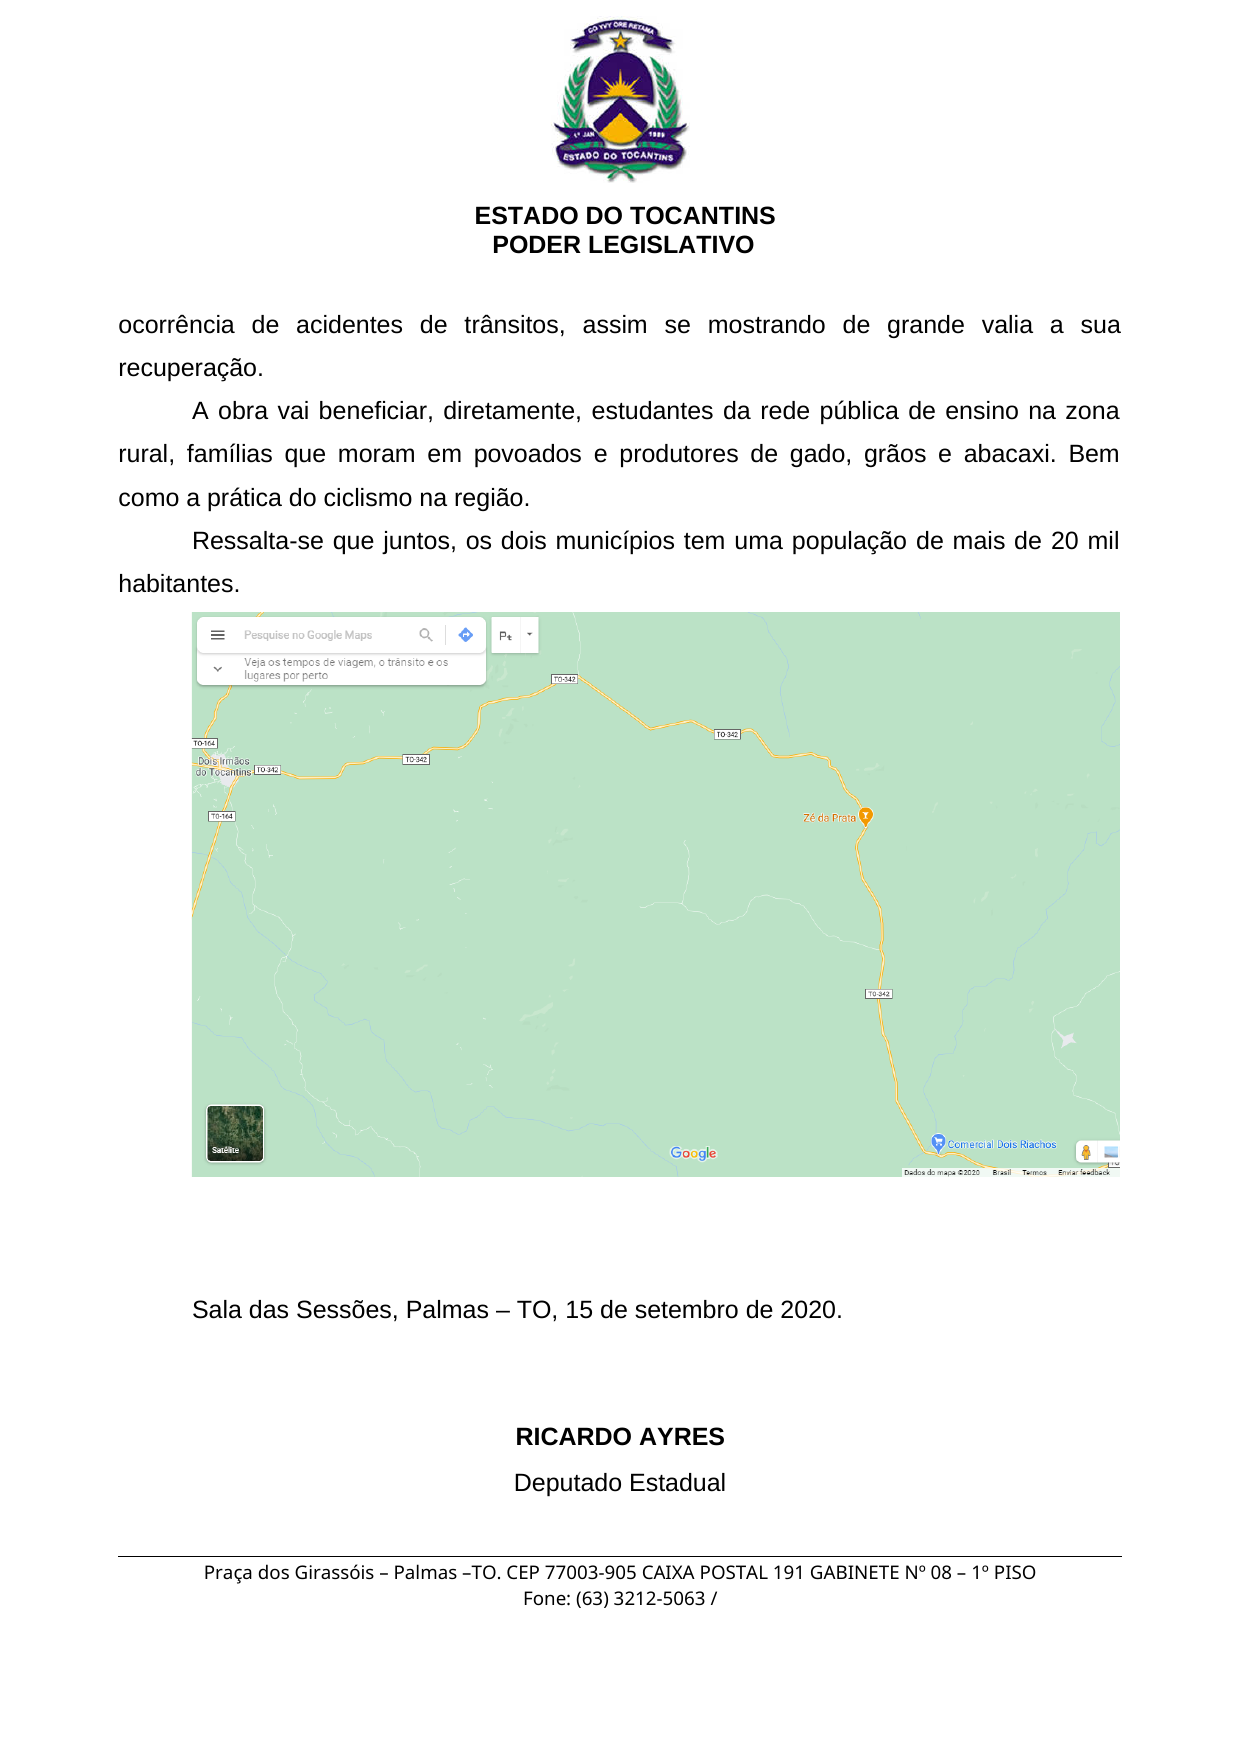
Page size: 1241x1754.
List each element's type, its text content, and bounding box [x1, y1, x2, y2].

text Deputado Estadual [118, 1468, 1122, 1496]
text RICARDO AYRES [118, 1422, 1122, 1451]
text Ressalta-se que juntos, os dois municípios tem uma população de mais de 20 mil habitantes. [118, 526, 1122, 598]
picture [191, 612, 1120, 1177]
picture [550, 16, 690, 183]
text A obra vai beneficiar, diretamente, estudantes da rede pública de ensino na zona rural, famílias que moram em povoados e produtores de gado, grãos e abacaxi. Bem como a prática do ciclismo na região. [118, 396, 1122, 511]
text Sala das Sessões, Palmas – TO, 15 de setembro de 2020. [118, 1295, 1122, 1323]
